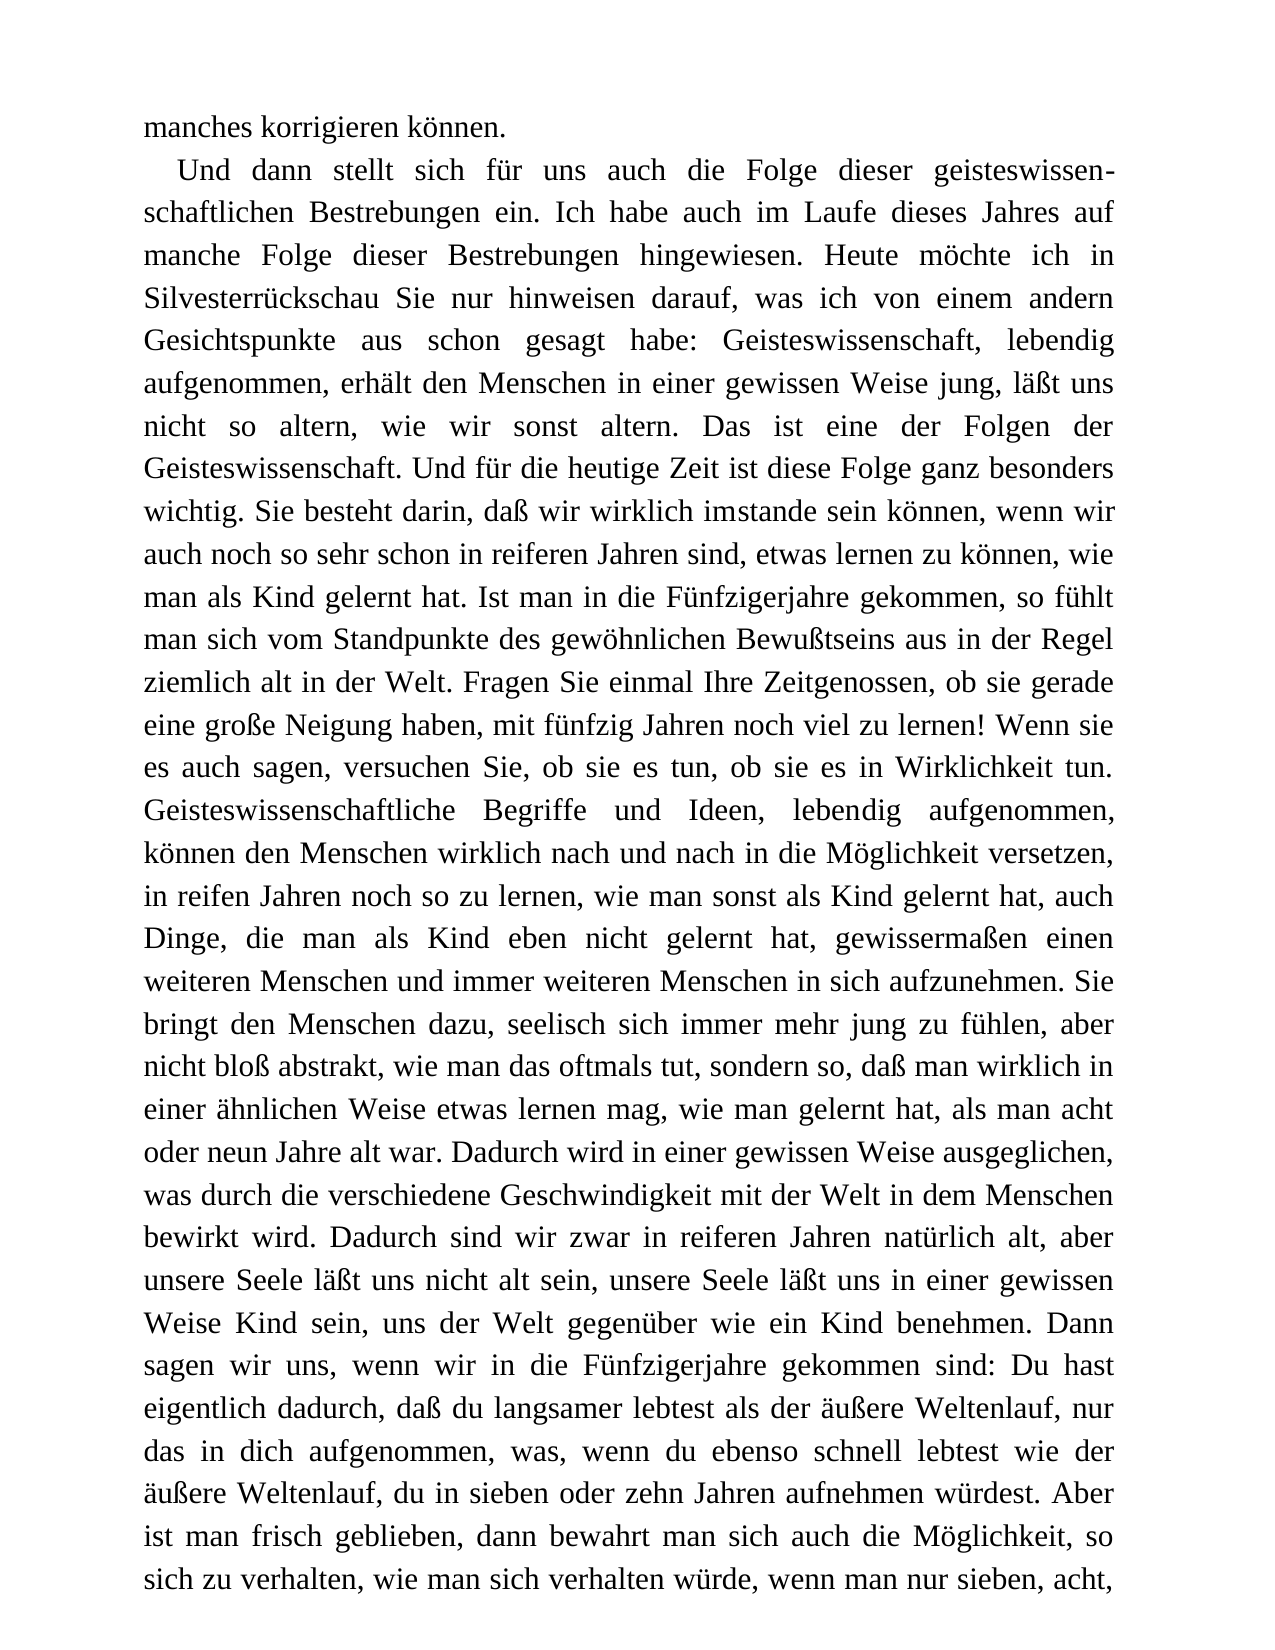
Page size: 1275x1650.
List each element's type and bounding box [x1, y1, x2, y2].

text [143, 151, 1115, 1596]
text [143, 108, 1115, 144]
